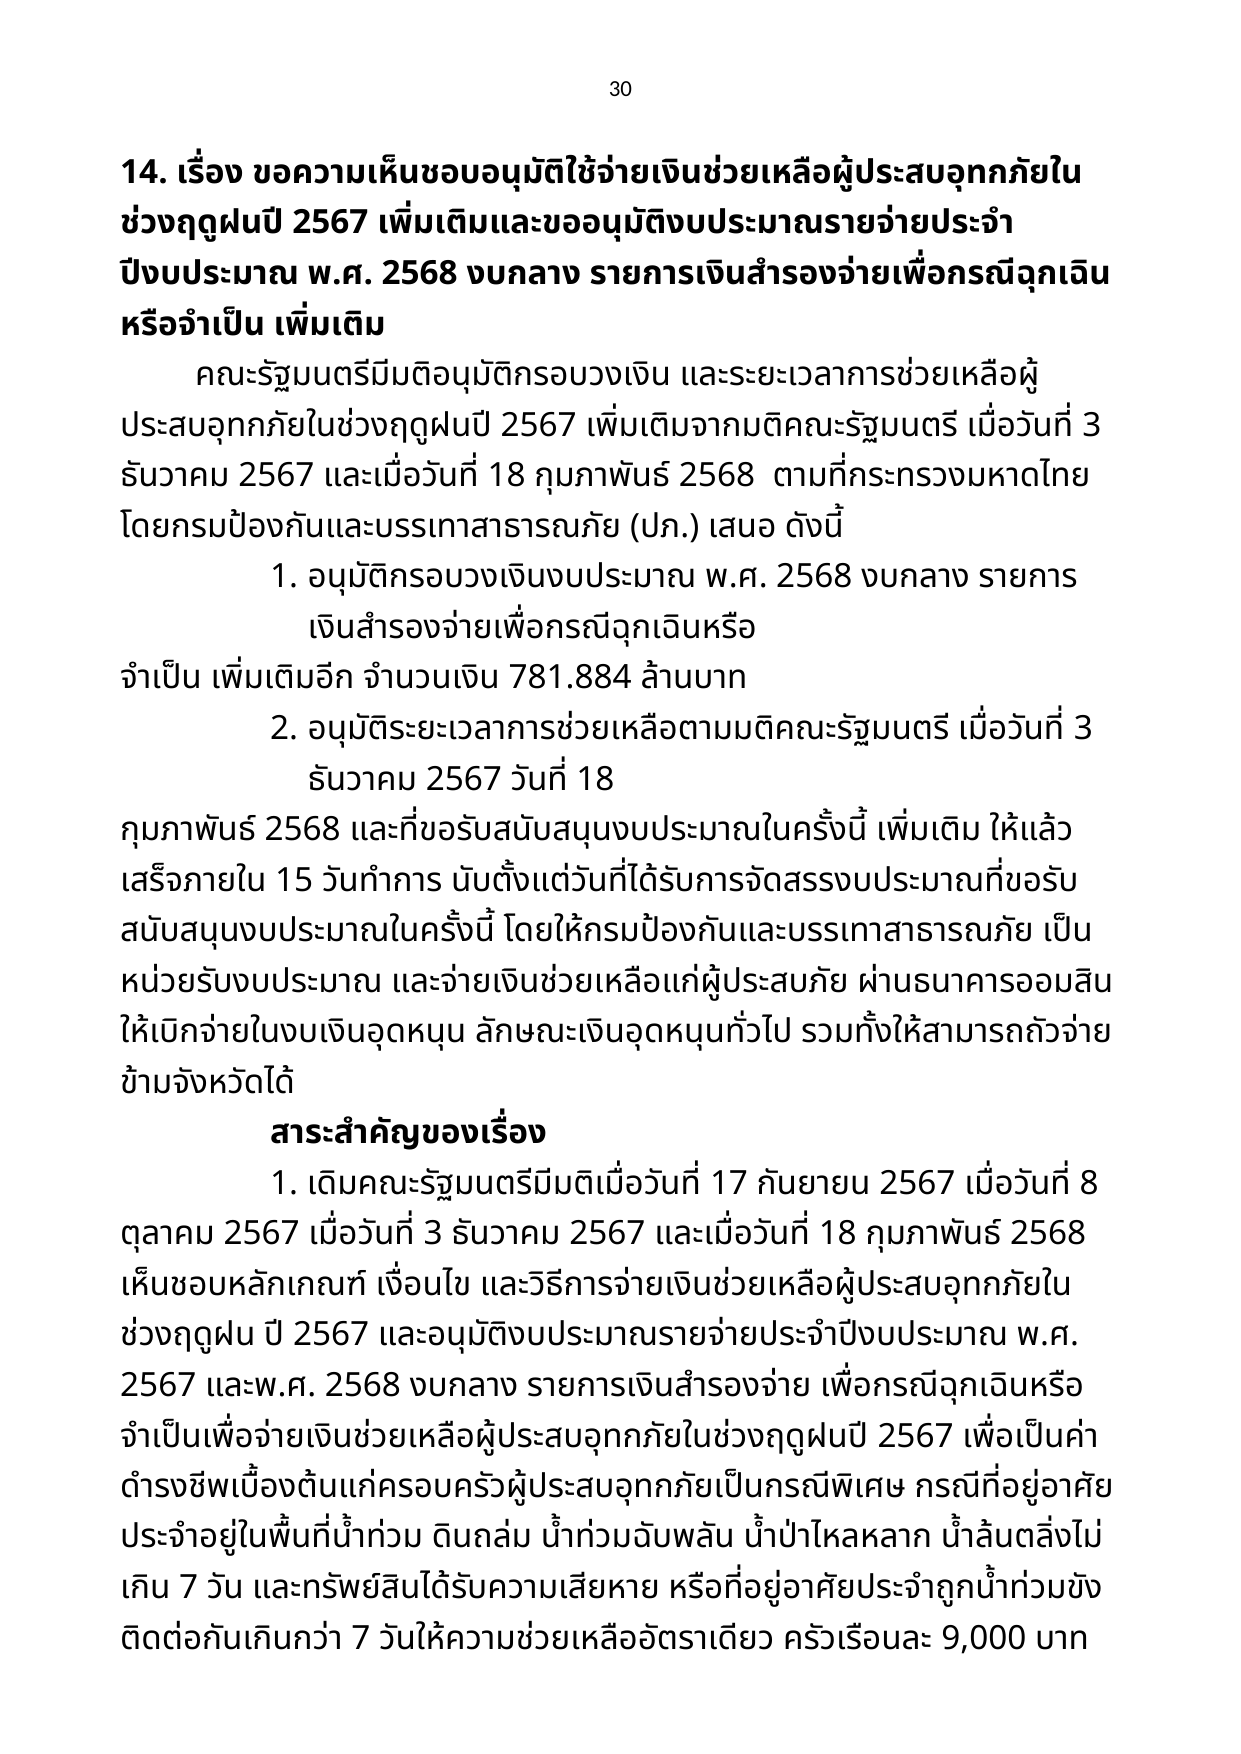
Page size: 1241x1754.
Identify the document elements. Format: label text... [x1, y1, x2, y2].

list อนุมัติกรอบวงเงินงบประมาณ พ.ศ. 2568 งบกลาง รายการเงินสำรองจ่ายเพื่อกรณีฉุกเฉินหรือ [270, 552, 1120, 653]
text 14. เรื่อง ขอความเห็นชอบอนุมัติใช้จ่ายเงินช่วยเหลือผู้ประสบอุทกภัยในช่วงฤดูฝนปี 2567 เพิ่มเติมและขออนุมัติงบประมาณรายจ่ายประจำปีงบประมาณ พ.ศ. 2568 งบกลาง รายการเงินสำรองจ่ายเพื่อกรณีฉุกเฉินหรือจำเป็น เพิ่มเติม [120, 148, 1120, 350]
list อนุมัติระยะเวลาการช่วยเหลือตามมติคณะรัฐมนตรี เมื่อวันที่ 3 ธันวาคม 2567 วันที่ 18 [270, 704, 1120, 805]
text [120, 1158, 1120, 1664]
text คณะรัฐมนตรีมีมติอนุมัติกรอบวงเงิน และระยะเวลาการช่วยเหลือผู้ประสบอุทกภัยในช่วงฤดูฝนปี 2567 เพิ่มเติมจากมติคณะรัฐมนตรี เมื่อวันที่ 3 ธันวาคม 2567 และเมื่อวันที่ 18 กุมภาพันธ์ 2568 ตามที่กระทรวงมหาดไทย โดยกรมป้องกันและบรรเทาสาธารณภัย (ปภ.) เสนอ ดังนี้ [120, 350, 1120, 552]
text กุมภาพันธ์ 2568 และที่ขอรับสนับสนุนงบประมาณในครั้งนี้ เพิ่มเติม ให้แล้วเสร็จภายใน 15 วันทำการ นับตั้งแต่วันที่ได้รับการจัดสรรงบประมาณที่ขอรับสนับสนุนงบประมาณในครั้งนี้ โดยให้กรมป้องกันและบรรเทาสาธารณภัย เป็นหน่วยรับงบประมาณ และจ่ายเงินช่วยเหลือแก่ผู้ประสบภัย ผ่านธนาคารออมสินให้เบิกจ่ายในงบเงินอุดหนุน ลักษณะเงินอุดหนุนทั่วไป รวมทั้งให้สามารถถัวจ่ายข้ามจังหวัดได้ [120, 805, 1120, 1108]
text จำเป็น เพิ่มเติมอีก จำนวนเงิน 781.884 ล้านบาท [120, 653, 1120, 704]
text สาระสำคัญของเรื่อง [120, 1108, 1120, 1158]
